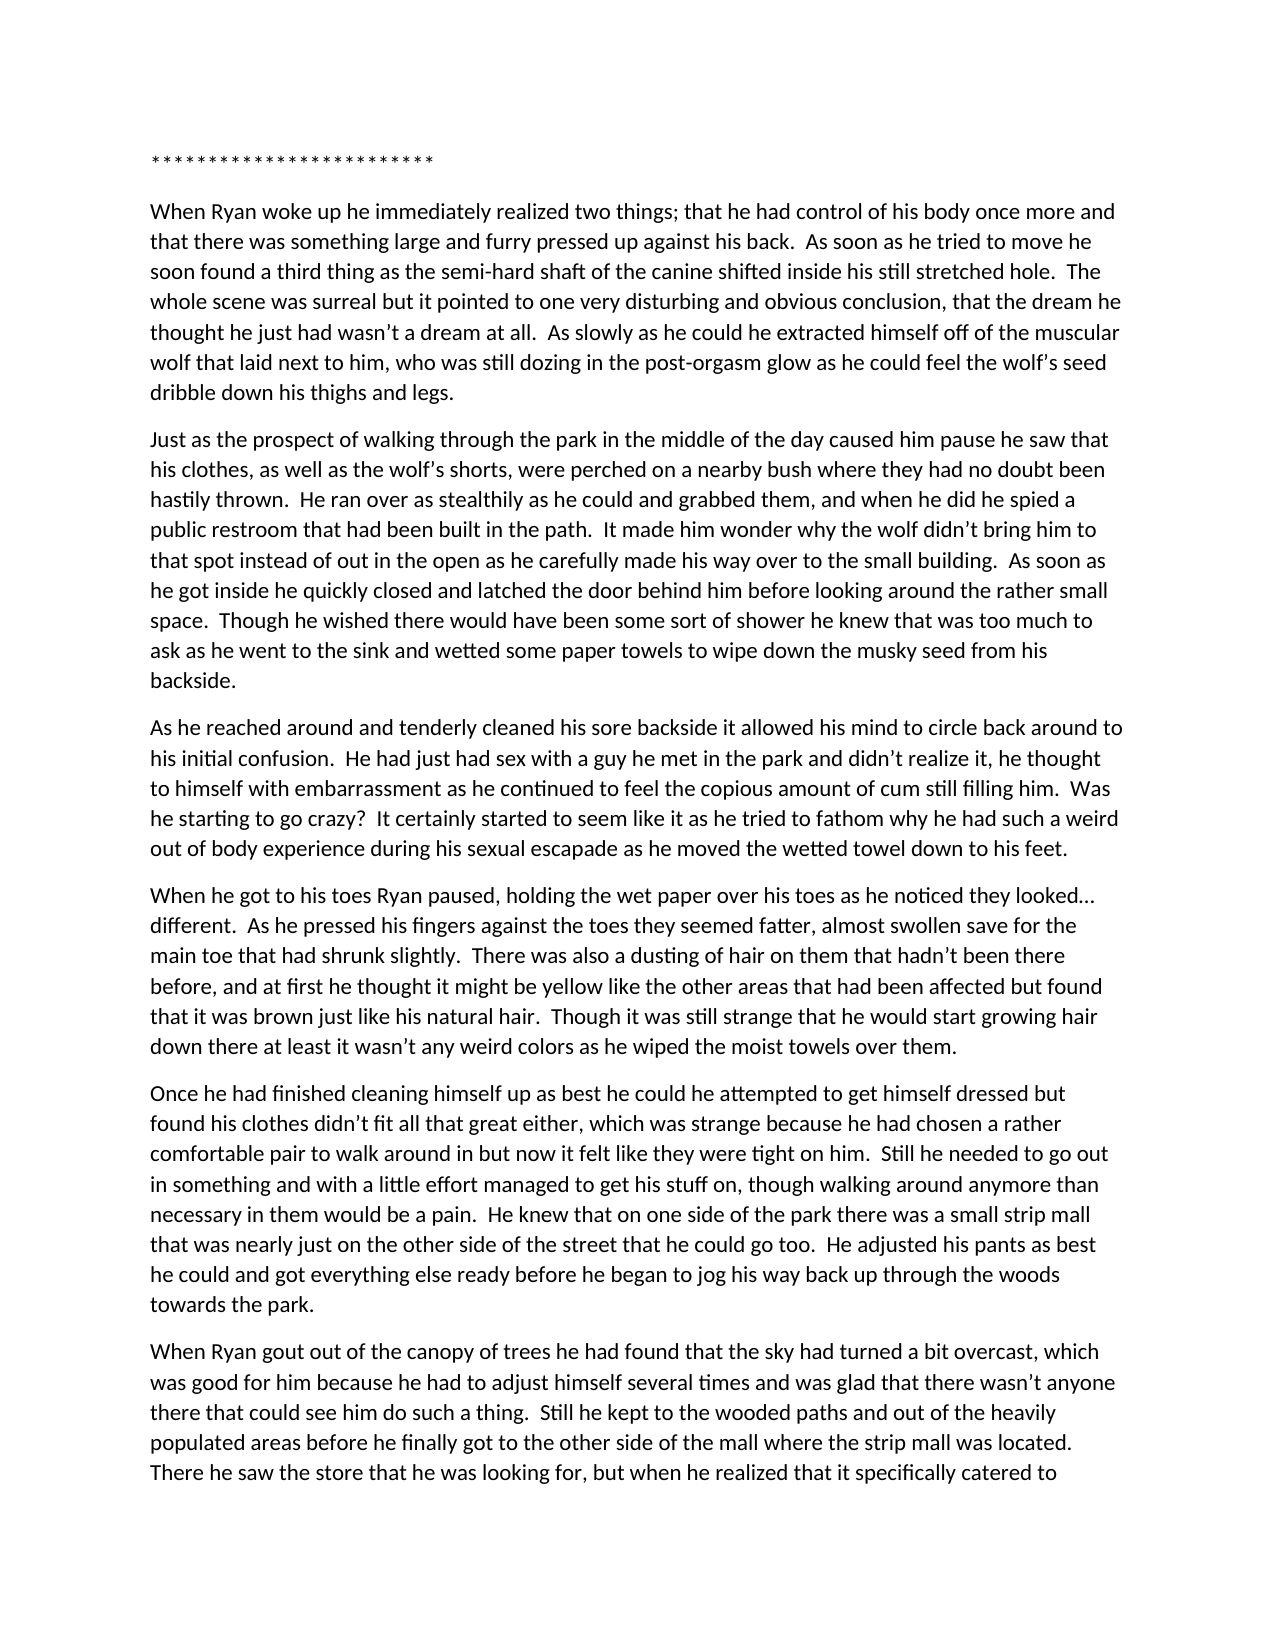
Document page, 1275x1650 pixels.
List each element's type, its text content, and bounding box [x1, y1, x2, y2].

text When he got to his toes Ryan paused, holding the wet paper over his toes as he noticed they looked… different. As he pressed his fingers against the toes they seemed fatter, almost swollen save for the main toe that had shrunk slightly. There was also a dusting of hair on them that hadn’t been there before, and at first he thought it might be yellow like the other areas that had been affected but found that it was brown just like his natural hair. Though it was still strange that he would start growing hair down there at least it wasn’t any weird colors as he wiped the moist towels over them. [150, 881, 1125, 1060]
text As he reached around and tenderly cleaned his sore backside it allowed his mind to circle back around to his initial confusion. He had just had sex with a guy he met in the park and didn’t realize it, he thought to himself with embarrassment as he continued to feel the copious amount of cum still filling him. Was he starting to go crazy? It certainly started to seem like it as he tried to fathom why he had such a weird out of body experience during his sexual escapade as he moved the wetted towel down to his feet. [150, 713, 1125, 862]
text Once he had finished cleaning himself up as best he could he attempted to get himself dressed but found his clothes didn’t fit all that great either, which was strange because he had chosen a rather comfortable pair to walk around in but now it felt like they were tight on him. Still he needed to go out in something and with a little effort managed to get his stuff on, though walking around anymore than necessary in them would be a pain. He knew that on one side of the park there was a small strip mall that was nearly just on the other side of the street that he could go too. He adjusted his pants as best he could and got everything else ready before he began to jog his way back up through the woods towards the park. [150, 1079, 1125, 1319]
text When Ryan woke up he immediately realized two things; that he had control of his body once more and that there was something large and furry pressed up against his back. As soon as he tried to move he soon found a third thing as the semi-hard shaft of the canine shifted inside his still stretched hole. The whole scene was surreal but it pointed to one very disturbing and obvious conclusion, that the dream he thought he just had wasn’t a dream at all. As slowly as he could he extracted himself off of the muscular wolf that laid next to him, who was still dozing in the post-orgasm glow as he could feel the wolf’s seed dribble down his thighs and legs. [150, 197, 1125, 406]
text ************************* [150, 150, 1125, 178]
text Just as the prospect of walking through the park in the middle of the day caused him pause he saw that his clothes, as well as the wolf’s shorts, were perched on a nearby bush where they had no doubt been hastily thrown. He ran over as stealthily as he could and grabbed them, and when he did he spied a public restroom that had been built in the path. It made him wonder why the wolf didn’t bring him to that spot instead of out in the open as he carefully made his way over to the small building. As soon as he got inside he quickly closed and latched the door behind him before looking around the rather small space. Though he wished there would have been some sort of shower he knew that was too much to ask as he went to the sink and wetted some paper towels to wipe down the musky seed from his backside. [150, 425, 1125, 695]
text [150, 1337, 1125, 1486]
